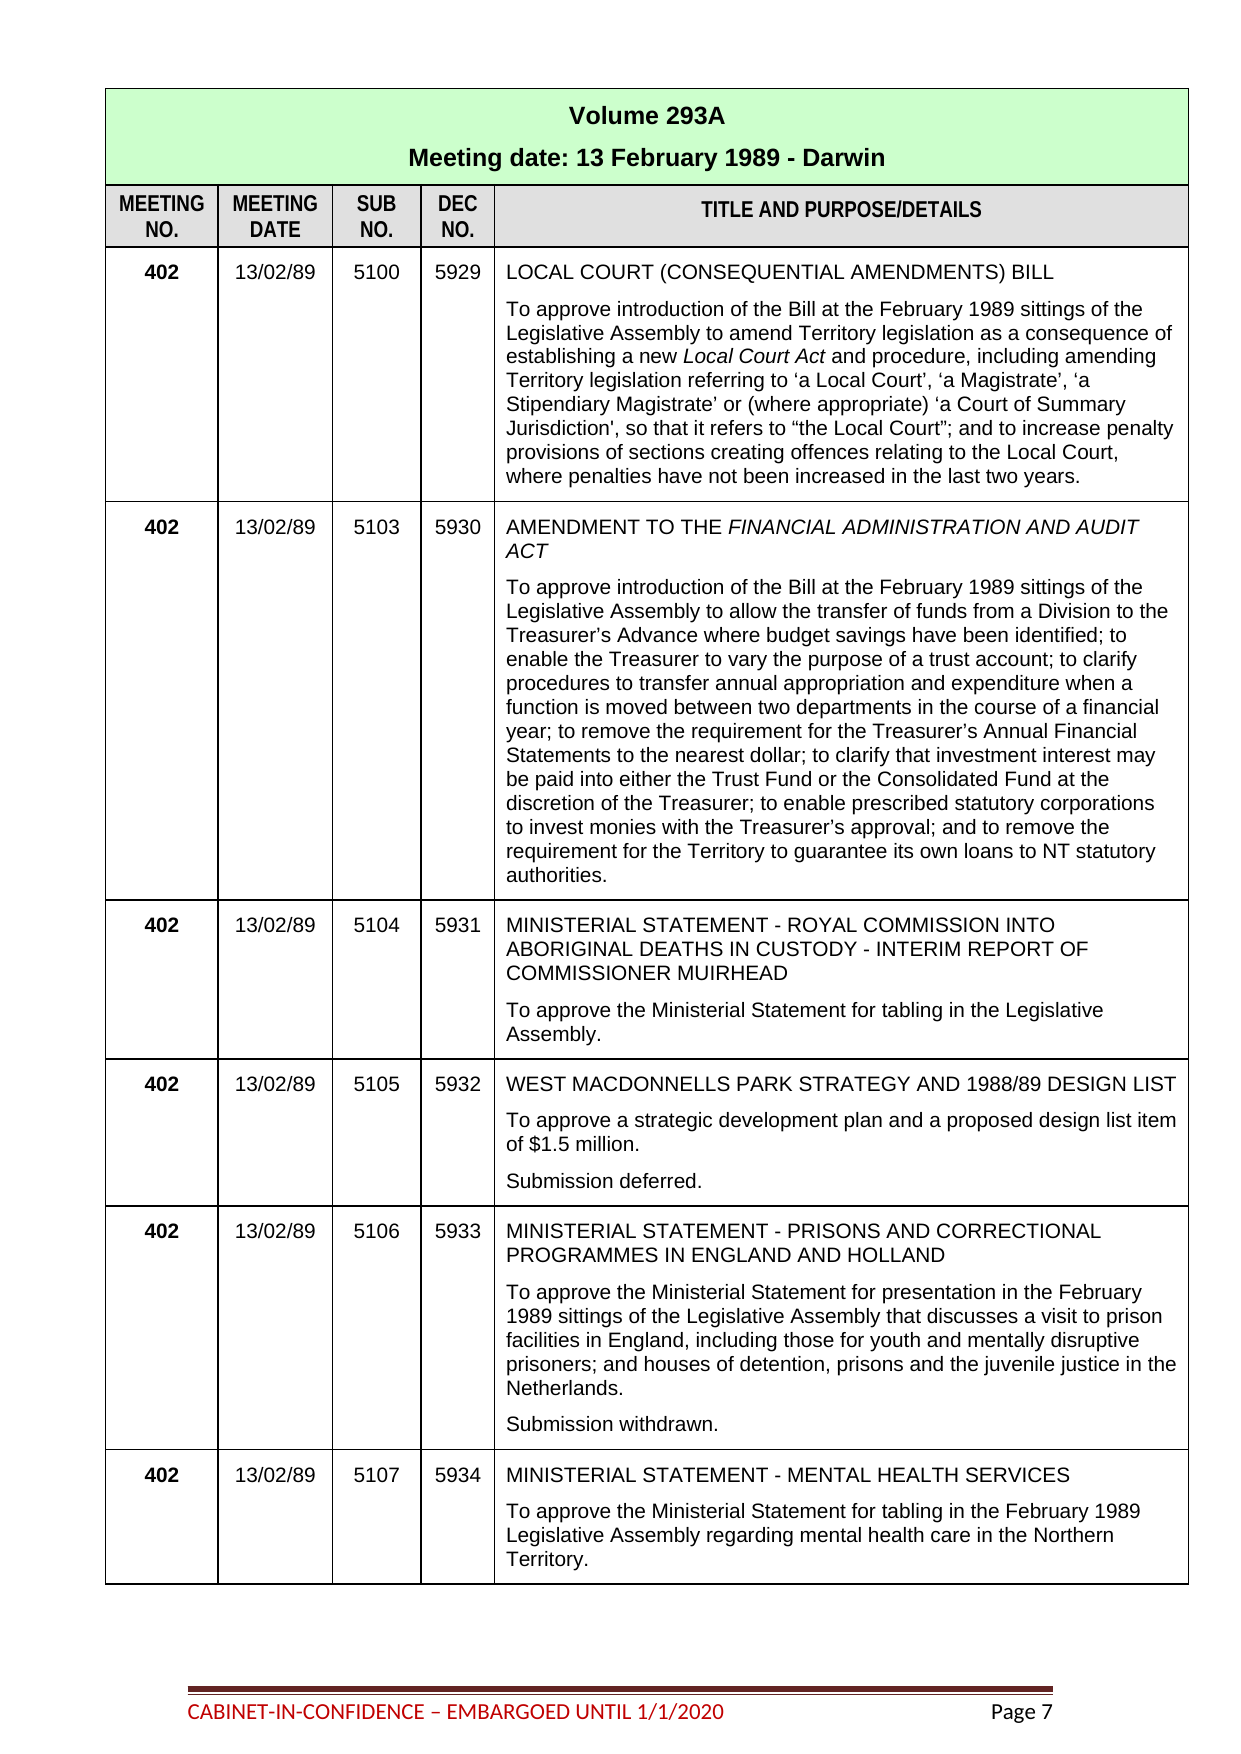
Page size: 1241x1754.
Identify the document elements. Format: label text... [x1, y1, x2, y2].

table_cell DEC NO. [422, 186, 494, 246]
table_cell 13/02/89 [219, 901, 332, 1058]
table_cell LOCAL COURT (CONSEQUENTIAL AMENDMENTS) BILL To approve introduction of the Bill at the February 1989 sittings of the Legislative Assembly to amend Territory legislation as a consequence of establishing a new Local Court Act and procedure, including amending Territory legislation referring to ‘a Local Court’, ‘a Magistrate’, ‘a Stipendiary Magistrate’ or (where appropriate) ‘a Court of Summary Jurisdiction', so that it refers to “the Local Court”; and to increase penalty provisions of sections creating offences relating to the Local Court, where penalties have not been increased in the last two years. [495, 248, 1188, 501]
table_cell 5933 [422, 1207, 494, 1448]
table_cell 402 [106, 1450, 217, 1583]
table_cell MEETING DATE [219, 186, 332, 246]
table_cell WEST MACDONNELLS PARK STRATEGY AND 1988/89 DESIGN LIST To approve a strategic development plan and a proposed design list item of $1.5 million. Submission deferred. [495, 1060, 1188, 1205]
table_cell 402 [106, 1207, 217, 1448]
table_cell MINISTERIAL STATEMENT - MENTAL HEALTH SERVICES To approve the Ministerial Statement for tabling in the February 1989 Legislative Assembly regarding mental health care in the Northern Territory. [495, 1450, 1188, 1583]
table_cell 5934 [422, 1450, 494, 1583]
table_cell 402 [106, 1060, 217, 1205]
table_cell MINISTERIAL STATEMENT - PRISONS AND CORRECTIONAL PROGRAMMES IN ENGLAND AND HOLLAND To approve the Ministerial Statement for presentation in the February 1989 sittings of the Legislative Assembly that discusses a visit to prison facilities in England, including those for youth and mentally disruptive prisoners; and houses of detention, prisons and the juvenile justice in the Netherlands. Submission withdrawn. [495, 1207, 1188, 1448]
table_cell 13/02/89 [219, 1207, 332, 1448]
table_header Volume 293A Meeting date: 13 February 1989 - Darwin [106, 89, 1188, 184]
table_cell 13/02/89 [219, 1450, 332, 1583]
table_cell 5104 [333, 901, 420, 1058]
table_cell 402 [106, 248, 217, 501]
table_cell 5931 [422, 901, 494, 1058]
table_cell 5929 [422, 248, 494, 501]
table_cell 13/02/89 [219, 1060, 332, 1205]
table_cell 5932 [422, 1060, 494, 1205]
table_cell 13/02/89 [219, 502, 332, 899]
table_cell AMENDMENT TO THE FINANCIAL ADMINISTRATION AND AUDIT ACT To approve introduction of the Bill at the February 1989 sittings of the Legislative Assembly to allow the transfer of funds from a Division to the Treasurer’s Advance where budget savings have been identified; to enable the Treasurer to vary the purpose of a trust account; to clarify procedures to transfer annual appropriation and expenditure when a function is moved between two departments in the course of a financial year; to remove the requirement for the Treasurer’s Annual Financial Statements to the nearest dollar; to clarify that investment interest may be paid into either the Trust Fund or the Consolidated Fund at the discretion of the Treasurer; to enable prescribed statutory corporations to invest monies with the Treasurer’s approval; and to remove the requirement for the Territory to guarantee its own loans to NT statutory authorities. [495, 502, 1188, 899]
table_cell 5930 [422, 502, 494, 899]
table_cell MEETING NO. [106, 186, 217, 246]
table_cell 402 [106, 901, 217, 1058]
table_cell 5103 [333, 502, 420, 899]
table_cell 5100 [333, 248, 420, 501]
table_cell MINISTERIAL STATEMENT - ROYAL COMMISSION INTO ABORIGINAL DEATHS IN CUSTODY - INTERIM REPORT OF COMMISSIONER MUIRHEAD To approve the Ministerial Statement for tabling in the Legislative Assembly. [495, 901, 1188, 1058]
table_cell 5105 [333, 1060, 420, 1205]
table_cell TITLE AND PURPOSE/DETAILS [495, 186, 1188, 246]
table_cell 5106 [333, 1207, 420, 1448]
table_cell 5107 [333, 1450, 420, 1583]
table_cell SUB NO. [333, 186, 420, 246]
table_cell 13/02/89 [219, 248, 332, 501]
table_cell 402 [106, 502, 217, 899]
